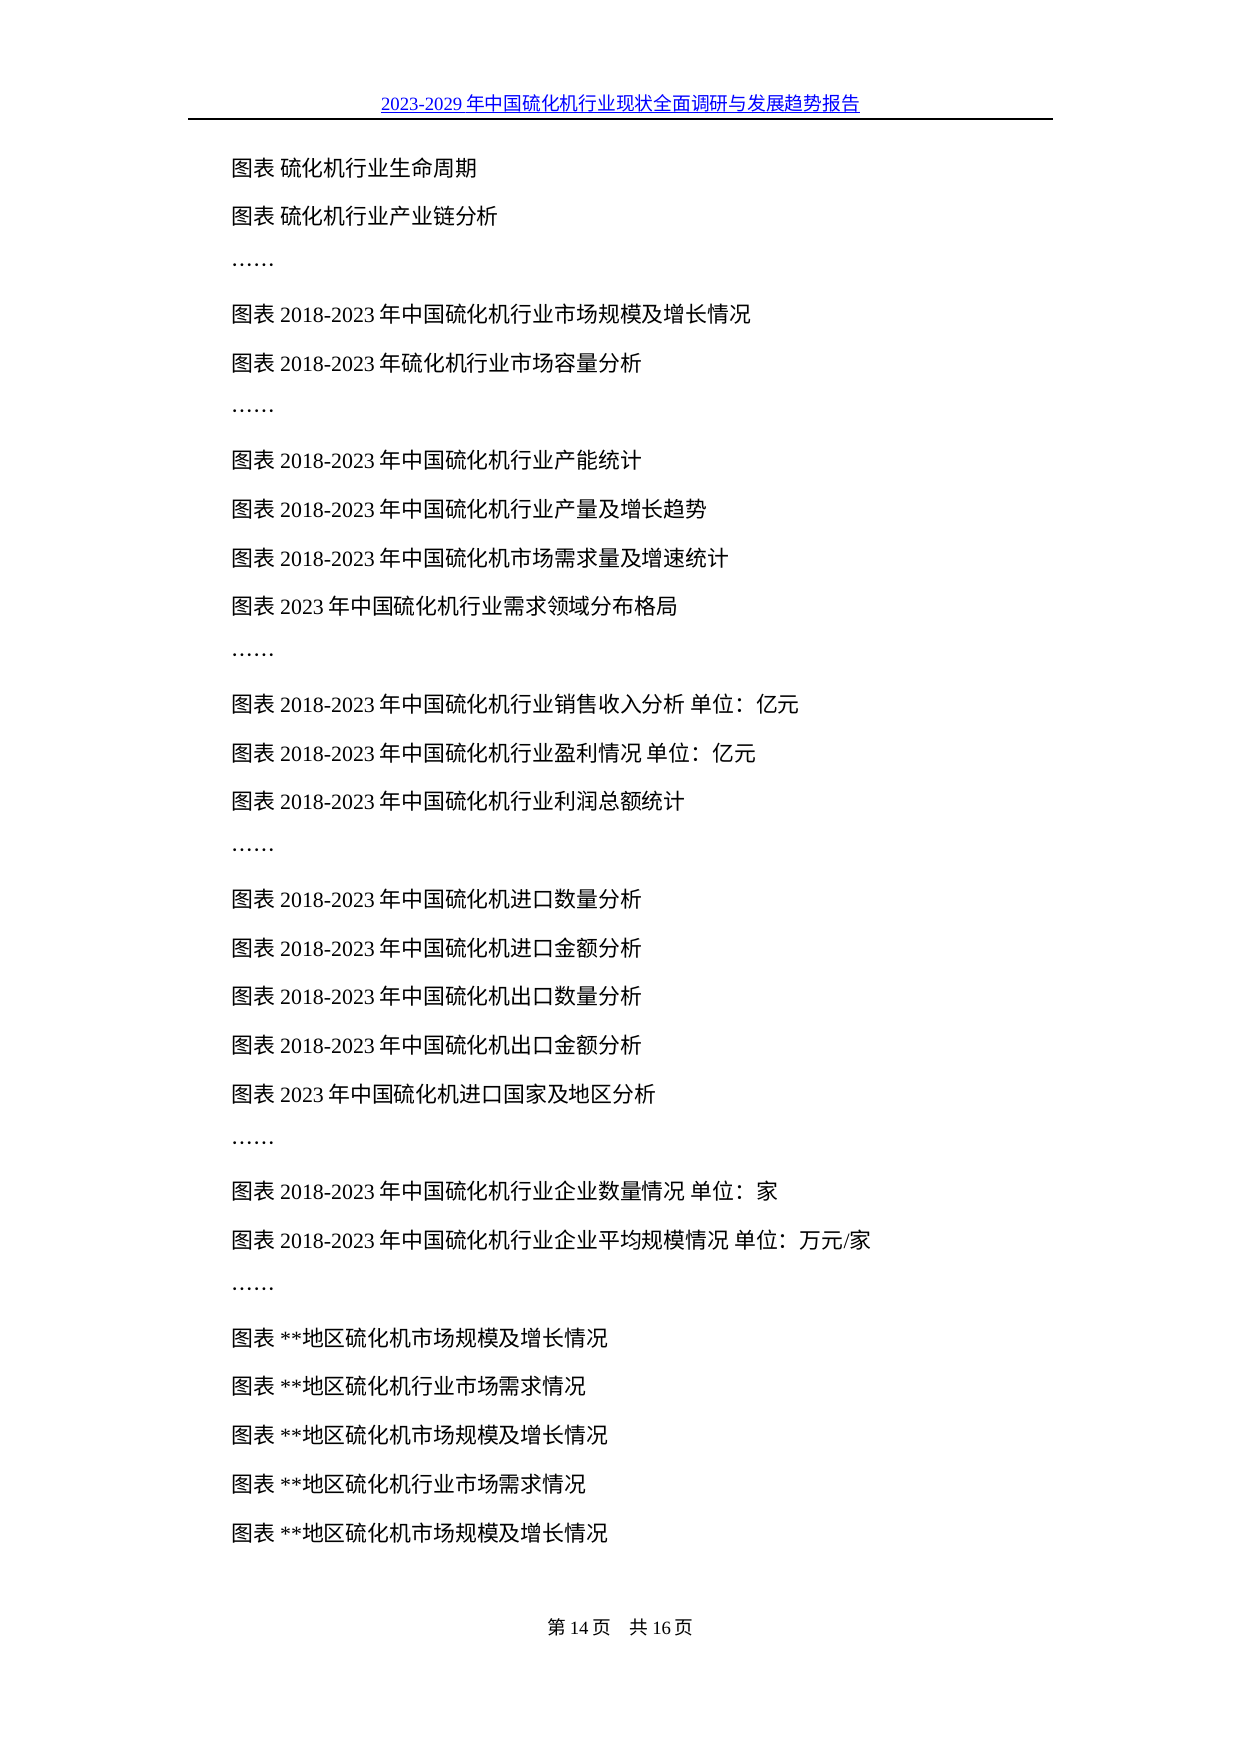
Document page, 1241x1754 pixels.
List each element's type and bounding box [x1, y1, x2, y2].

text [187, 150, 1053, 1548]
